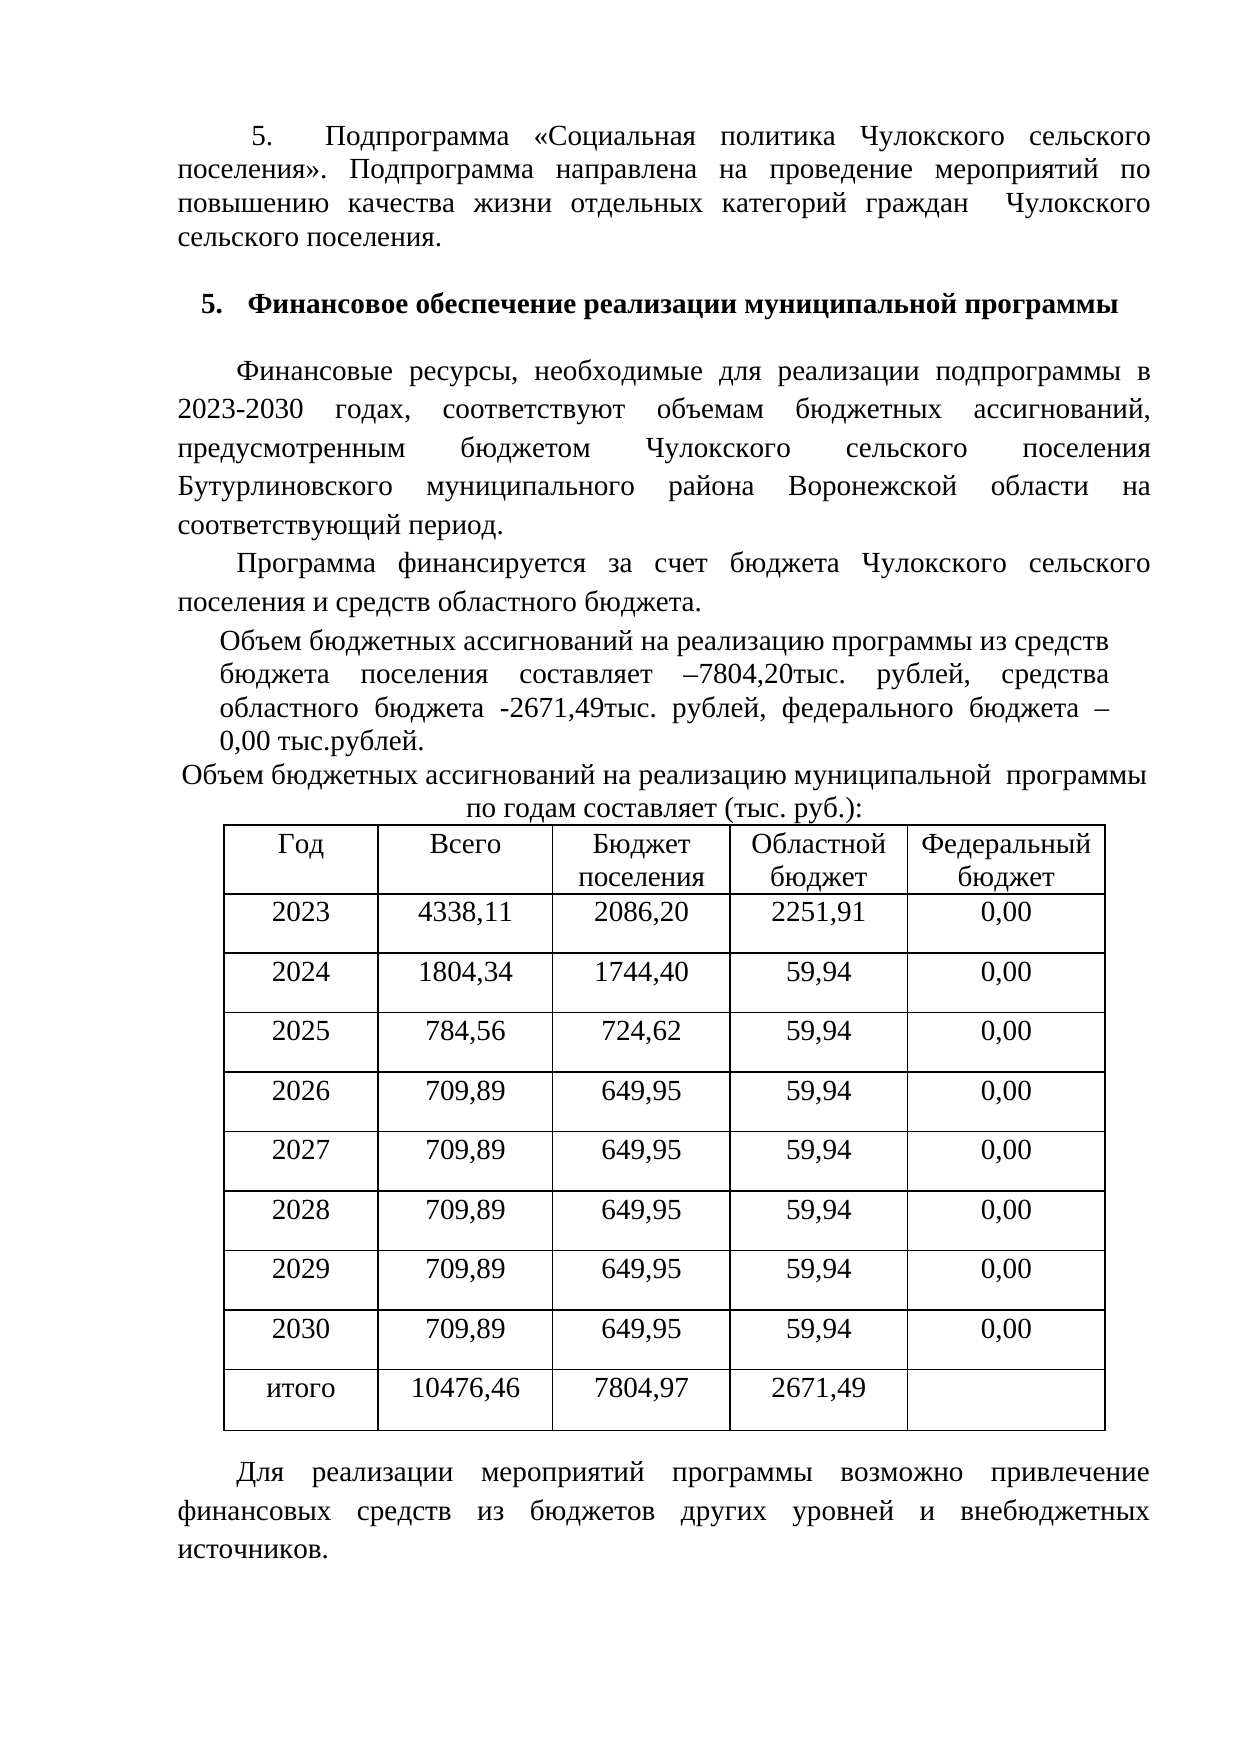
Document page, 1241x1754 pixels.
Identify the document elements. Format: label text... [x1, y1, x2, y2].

text Для реализации мероприятий программы возможно привлечение финансовых средств из бюджетов других уровней и внебюджетных источников. [177, 887, 1151, 1565]
table_header Год [225, 826, 377, 893]
table_cell 2029 [225, 1251, 377, 1309]
table_cell 1744,40 [553, 954, 729, 1012]
table_cell 4338,11 [379, 895, 552, 952]
table_cell 59,94 [731, 1132, 907, 1190]
text Объем бюджетных ассигнований на реализацию муниципальной программы по годам составляет (тыс. руб.): [177, 656, 1152, 824]
table_cell 1804,34 [379, 954, 552, 1012]
table_cell 59,94 [731, 1251, 907, 1309]
table_cell 649,95 [553, 1132, 729, 1190]
table_cell 2023 [225, 895, 377, 952]
table_cell 649,95 [553, 1073, 729, 1131]
table_cell 2024 [225, 954, 377, 1012]
table_cell 2026 [225, 1073, 377, 1131]
table_cell 2251,91 [731, 895, 907, 952]
table_cell 2028 [225, 1192, 377, 1250]
table_cell 649,95 [553, 1251, 729, 1309]
table_cell 2030 [225, 1311, 377, 1369]
table_cell 59,94 [731, 1192, 907, 1250]
table_cell 2027 [225, 1132, 377, 1190]
table_cell 59,94 [731, 954, 907, 1012]
table_cell 2086,20 [553, 895, 729, 952]
text Финансовые ресурсы, необходимые для реализации подпрограммы в 2023-2030 годах, соответствуют объемам бюджетных ассигнований, предусмотренным бюджетом Чулокского сельского поселения Бутурлиновского муниципального района Воронежской области на соответствующий период. [177, 353, 1152, 541]
table_cell 709,89 [379, 1311, 552, 1369]
table_cell 0,00 [908, 895, 1104, 952]
table_cell 0,00 [908, 1073, 1104, 1131]
table_cell 2671,49 [731, 1370, 907, 1429]
table_cell [908, 1370, 1104, 1429]
table_cell 0,00 [908, 1192, 1104, 1250]
text Программа финансируется за счет бюджета Чулокского сельского поселения и средств областного бюджета. [177, 546, 1152, 618]
table_cell 2025 [225, 1013, 377, 1071]
table_cell 724,62 [553, 1013, 729, 1071]
table_cell 0,00 [908, 1013, 1104, 1071]
table_cell 0,00 [908, 954, 1104, 1012]
table_cell 709,89 [379, 1073, 552, 1131]
table_header Всего [379, 826, 552, 893]
table_cell 7804,97 [553, 1370, 729, 1429]
table_cell 0,00 [908, 1132, 1104, 1190]
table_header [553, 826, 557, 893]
table_cell 784,56 [379, 1013, 552, 1071]
table_cell 59,94 [731, 1073, 907, 1131]
table_cell 709,89 [379, 1132, 552, 1190]
table_cell 649,95 [553, 1192, 729, 1250]
table_cell 709,89 [379, 1251, 552, 1309]
table_cell 709,89 [379, 1192, 552, 1250]
table_cell 0,00 [908, 1251, 1104, 1309]
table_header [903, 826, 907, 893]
table_cell 10476,46 [379, 1370, 552, 1429]
list Подпрограмма «Социальная политика Чулокского сельского поселения». Подпрограмма направлена на проведение мероприятий по повышению качества жизни отдельных категорий граждан Чулокского сельского поселения. [177, 118, 1152, 252]
table_cell итого [225, 1370, 377, 1429]
text Объем бюджетных ассигнований на реализацию программы из средств бюджета поселения составляет –7804,20тыс. рублей, средства областного бюджета -2671,49тыс. рублей, федерального бюджета –0,00 тыс.рублей. [219, 623, 1109, 757]
table_cell 0,00 [908, 1311, 1104, 1369]
table_cell 59,94 [731, 1311, 907, 1369]
table_cell 59,94 [731, 1013, 907, 1071]
table_cell 649,95 [553, 1311, 729, 1369]
list Финансовое обеспечение реализации муниципальной программы [168, 286, 1152, 319]
